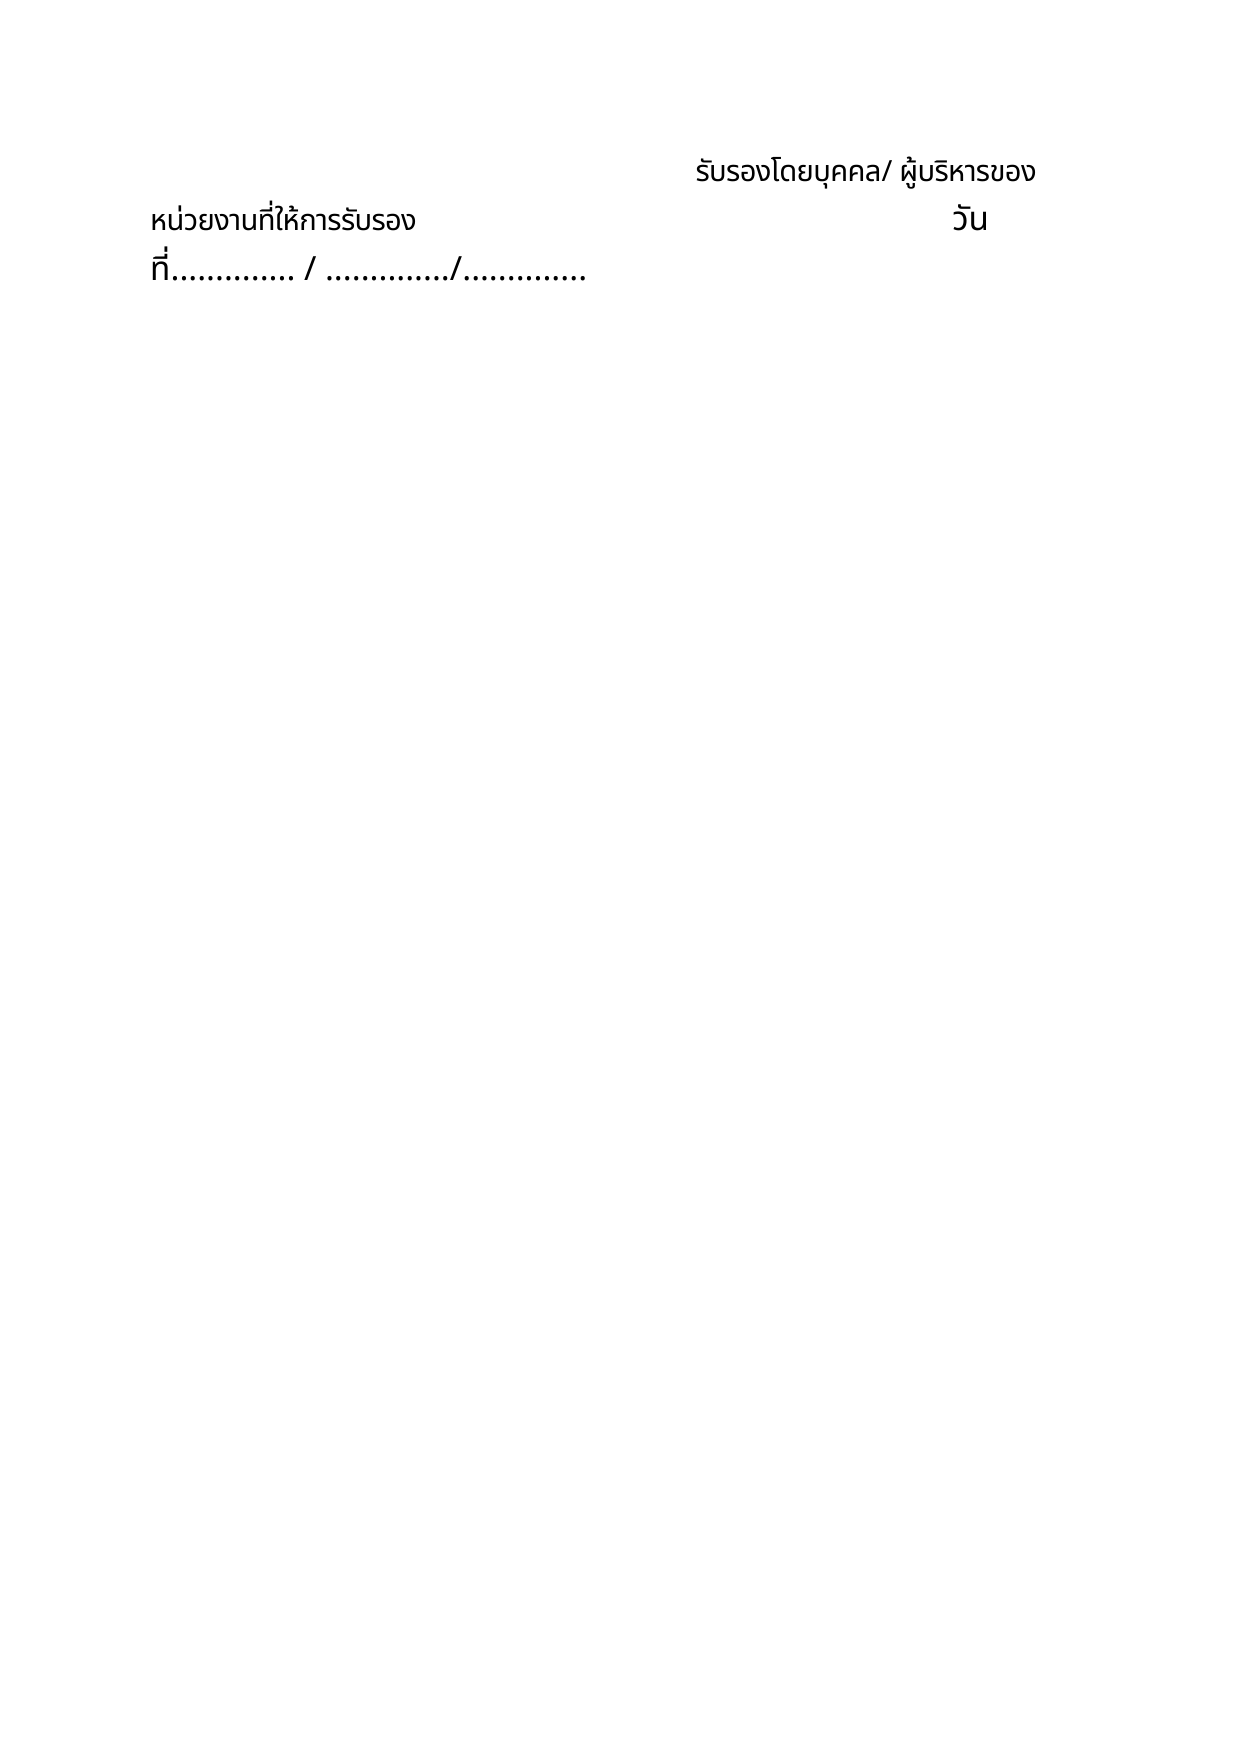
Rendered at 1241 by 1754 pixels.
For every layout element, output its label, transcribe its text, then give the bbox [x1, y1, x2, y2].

text รับรองโดยบุคคล/ ผู้บริหารของหน่วยงานที่ให้การรับรอง วันที่.............. / ............../.............. [150, 150, 1090, 296]
